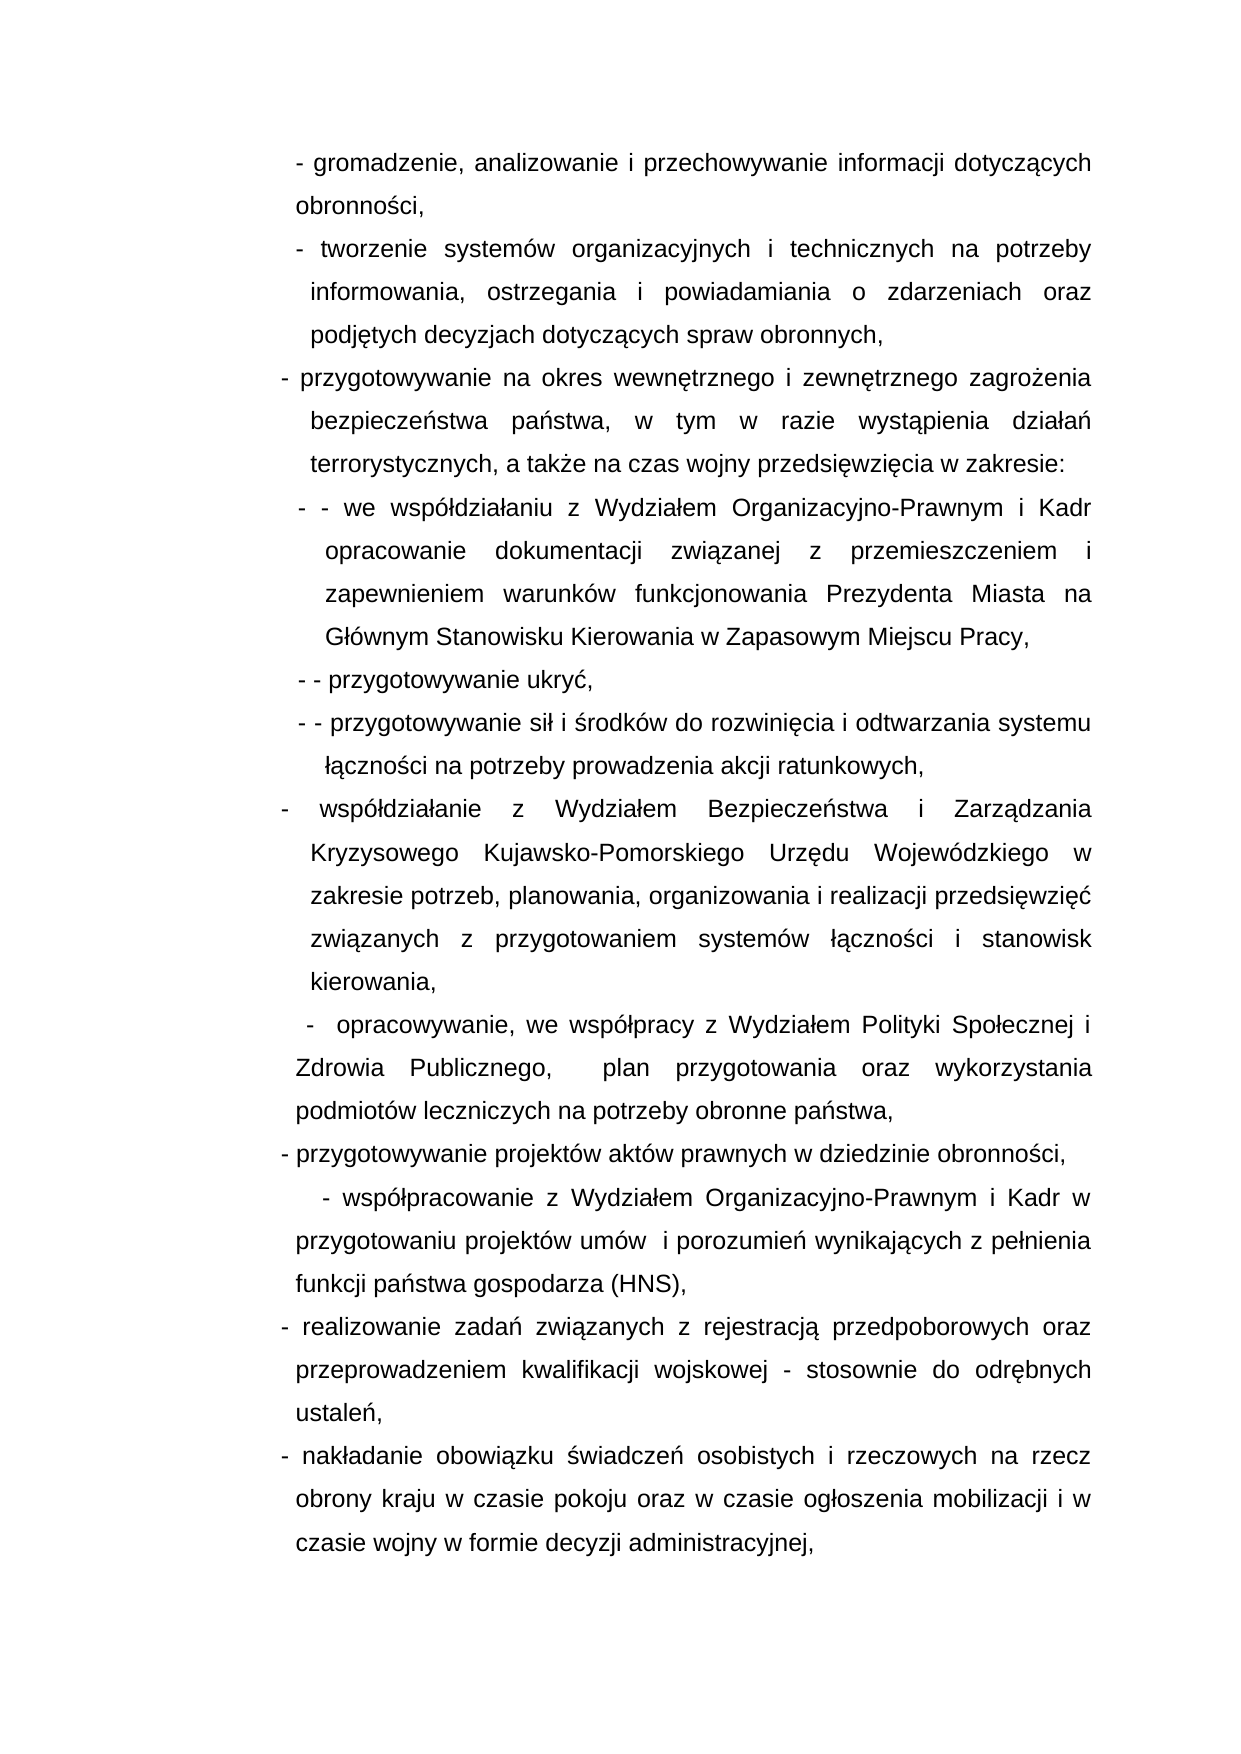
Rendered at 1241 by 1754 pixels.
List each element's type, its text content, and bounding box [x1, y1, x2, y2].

text - opracowywanie, we współpracy z Wydziałem Polityki Społecznej i Zdrowia Publicznego, plan przygotowania oraz wykorzystania podmiotów leczniczych na potrzeby obronne państwa, [251, 1010, 1093, 1125]
text - - przygotowywanie ukryć, [298, 665, 1093, 694]
text - realizowanie zadań związanych z rejestracją przedpoborowych oraz przeprowadzeniem kwalifikacji wojskowej - stosownie do odrębnych ustaleń, [281, 1312, 1093, 1427]
text - nakładanie obowiązku świadczeń osobistych i rzeczowych na rzecz obrony kraju w czasie pokoju oraz w czasie ogłoszenia mobilizacji i w czasie wojny w formie decyzji administracyjnej, [281, 1441, 1093, 1556]
text - - przygotowywanie sił i środków do rozwinięcia i odtwarzania systemu łączności na potrzeby prowadzenia akcji ratunkowych, [298, 708, 1093, 780]
text - współdziałanie z Wydziałem Bezpieczeństwa i Zarządzania Kryzysowego Kujawsko-Pomorskiego Urzędu Wojewódzkiego w zakresie potrzeb, planowania, organizowania i realizacji przedsięwzięć związanych z przygotowaniem systemów łączności i stanowisk kierowania, [281, 794, 1093, 996]
text - przygotowywanie projektów aktów prawnych w dziedzinie obronności, [246, 1139, 1093, 1168]
text - tworzenie systemów organizacyjnych i technicznych na potrzeby informowania, ostrzegania i powiadamiania o zdarzeniach oraz podjętych decyzjach dotyczących spraw obronnych, [295, 234, 1093, 349]
text - współpracowanie z Wydziałem Organizacyjno-Prawnym i Kadr w przygotowaniu projektów umów i porozumień wynikających z pełnienia funkcji państwa gospodarza (HNS), [236, 1183, 1093, 1298]
text - - we współdziałaniu z Wydziałem Organizacyjno-Prawnym i Kadr opracowanie dokumentacji związanej z przemieszczeniem i zapewnieniem warunków funkcjonowania Prezydenta Miasta na Głównym Stanowisku Kierowania w Zapasowym Miejscu Pracy, [298, 493, 1093, 651]
text - gromadzenie, analizowanie i przechowywanie informacji dotyczących obronności, [295, 148, 1093, 219]
text - przygotowywanie na okres wewnętrznego i zewnętrznego zagrożenia bezpieczeństwa państwa, w tym w razie wystąpienia działań terrorystycznych, a także na czas wojny przedsięwzięcia w zakresie: [281, 363, 1093, 478]
